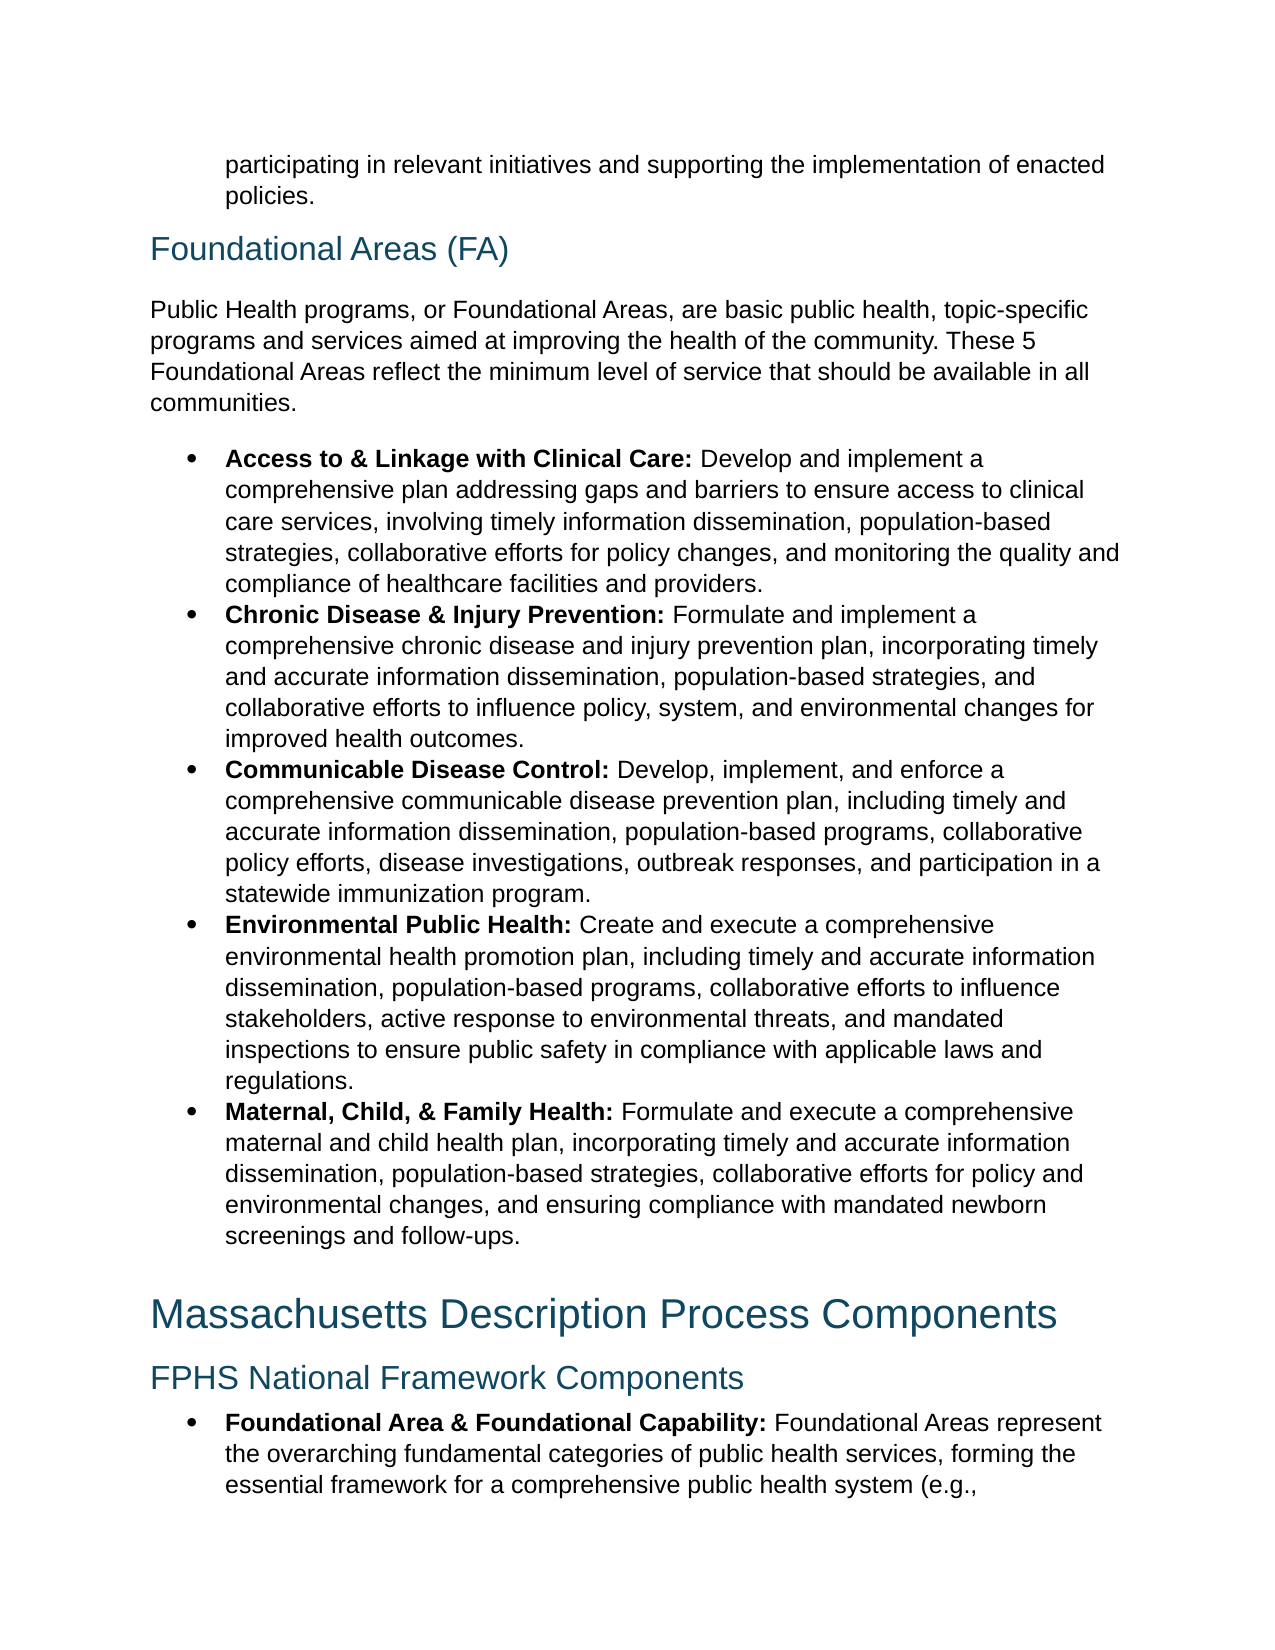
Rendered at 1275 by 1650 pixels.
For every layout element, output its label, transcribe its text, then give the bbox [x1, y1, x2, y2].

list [187, 150, 1125, 210]
list Chronic Disease & Injury Prevention: Formulate and implement a comprehensive chronic disease and injury prevention plan, incorporating timely and accurate information dissemination, population-based strategies, and collaborative efforts to influence policy, system, and environmental changes for improved health outcomes. [187, 600, 1125, 753]
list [187, 1408, 1125, 1498]
subtitle Massachusetts Description Process Components [150, 1289, 1125, 1337]
list Maternal, Child, & Family Health: Formulate and execute a comprehensive maternal and child health plan, incorporating timely and accurate information dissemination, population-based strategies, collaborative efforts for policy and environmental changes, and ensuring compliance with mandated newborn screenings and follow-ups. [187, 1097, 1125, 1250]
list Communicable Disease Control: Develop, implement, and enforce a comprehensive communicable disease prevention plan, including timely and accurate information dissemination, population-based programs, collaborative policy efforts, disease investigations, outbreak responses, and participation in a statewide immunization program. [187, 755, 1125, 908]
subtitle FPHS National Framework Components [150, 1358, 1125, 1396]
list Access to & Linkage with Clinical Care: Develop and implement a comprehensive plan addressing gaps and barriers to ensure access to clinical care services, involving timely information dissemination, population-based strategies, collaborative efforts for policy changes, and monitoring the quality and compliance of healthcare facilities and providers. [187, 444, 1125, 597]
subtitle Foundational Areas (FA) [150, 229, 1125, 267]
list Environmental Public Health: Create and execute a comprehensive environmental health promotion plan, including timely and accurate information dissemination, population-based programs, collaborative efforts to influence stakeholders, active response to environmental threats, and mandated inspections to ensure public safety in compliance with applicable laws and regulations. [187, 910, 1125, 1094]
text Public Health programs, or Foundational Areas, are basic public health, topic-specific programs and services aimed at improving the health of the community. These 5 Foundational Areas reflect the minimum level of service that should be available in all communities. [150, 295, 1125, 417]
